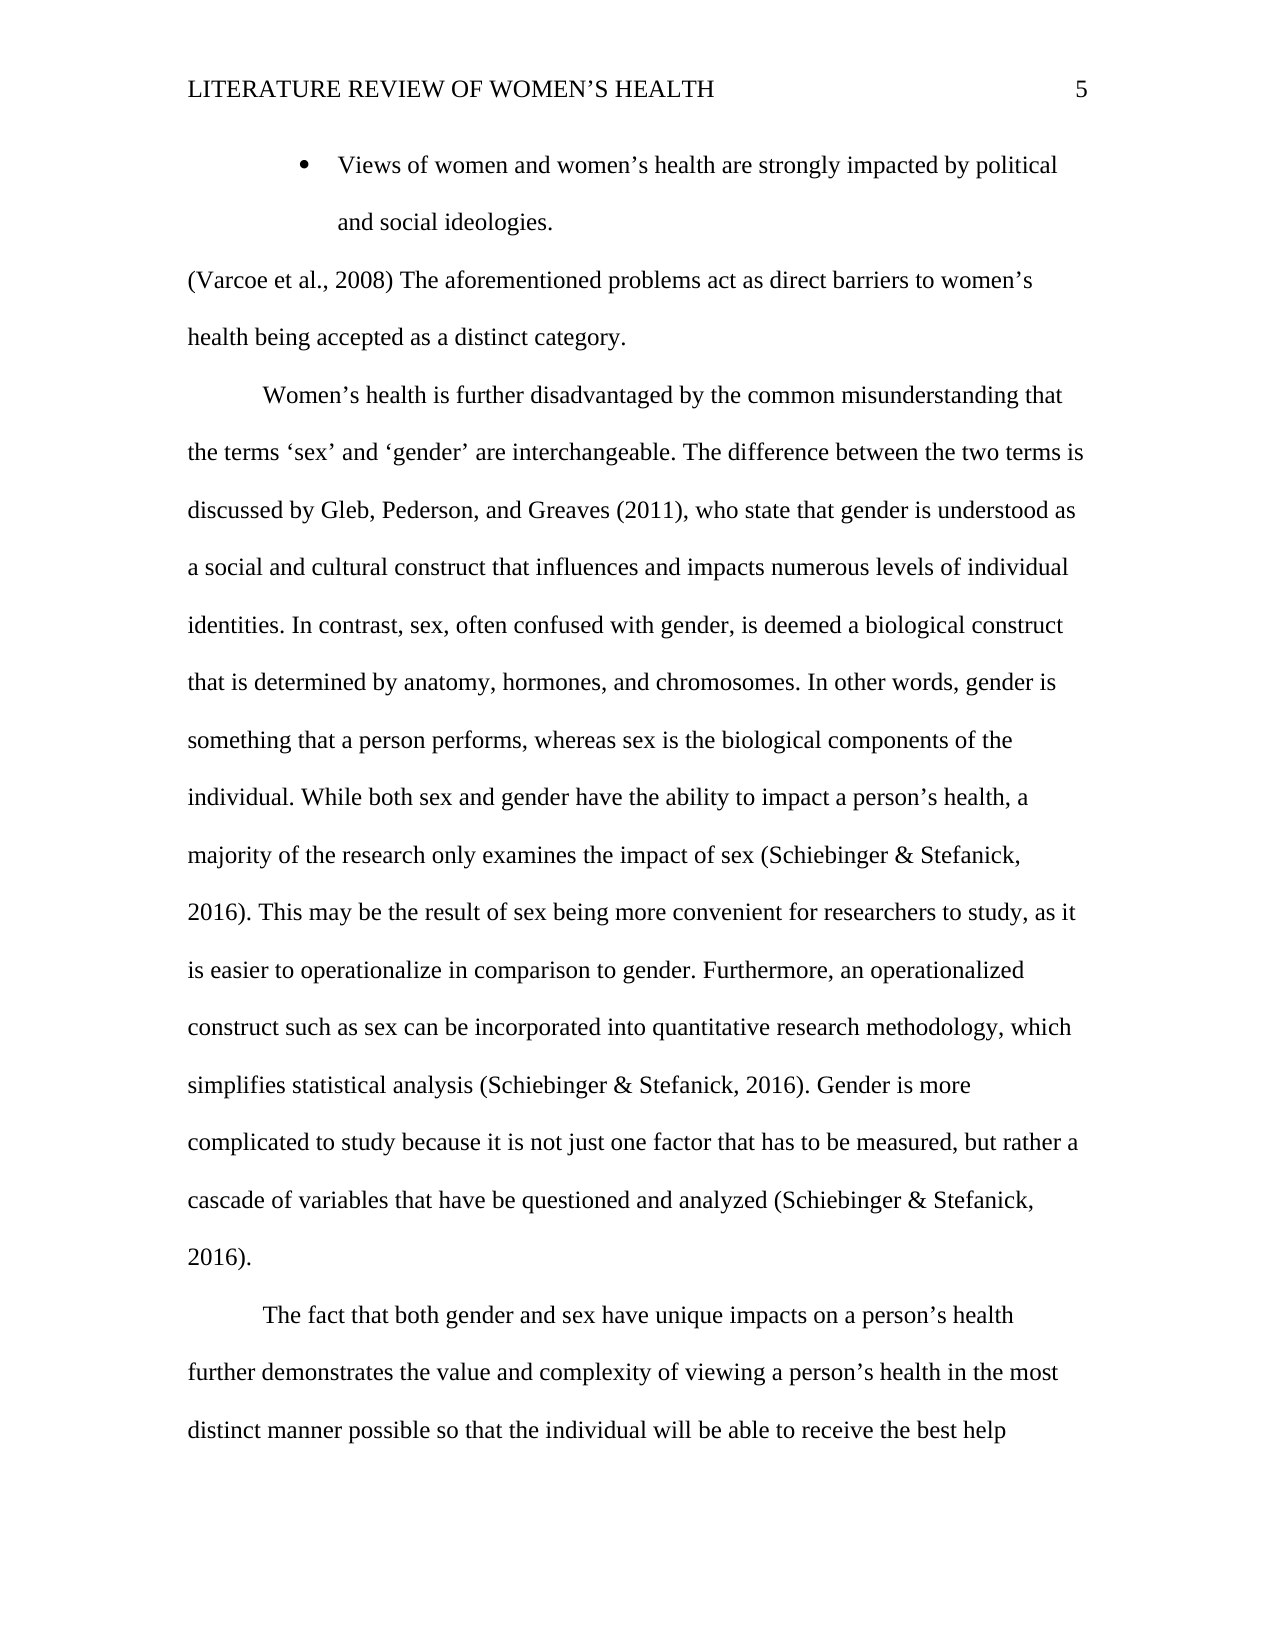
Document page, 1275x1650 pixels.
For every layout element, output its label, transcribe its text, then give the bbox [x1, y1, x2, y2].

list Views of women and women’s health are strongly impacted by political and social ideologies. [300, 150, 1088, 236]
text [187, 1300, 1088, 1444]
text Women’s health is further disadvantaged by the common misunderstanding that the terms ‘sex’ and ‘gender’ are interchangeable. The difference between the two terms is discussed by Gleb, Pederson, and Greaves (2011), who state that gender is understood as a social and cultural construct that influences and impacts numerous levels of individual identities. In contrast, sex, often confused with gender, is deemed a biological construct that is determined by anatomy, hormones, and chromosomes. In other words, gender is something that a person performs, whereas sex is the biological components of the individual. While both sex and gender have the ability to impact a person’s health, a majority of the research only examines the impact of sex (Schiebinger & Stefanick, 2016). This may be the result of sex being more convenient for researchers to study, as it is easier to operationalize in comparison to gender. Furthermore, an operationalized construct such as sex can be incorporated into quantitative research methodology, which simplifies statistical analysis (Schiebinger & Stefanick, 2016). Gender is more complicated to study because it is not just one factor that has to be measured, but rather a cascade of variables that have be questioned and analyzed (Schiebinger & Stefanick, 2016). [187, 380, 1088, 1271]
text (Varcoe et al., 2008) The aforementioned problems act as direct barriers to women’s health being accepted as a distinct category. [187, 265, 1088, 351]
